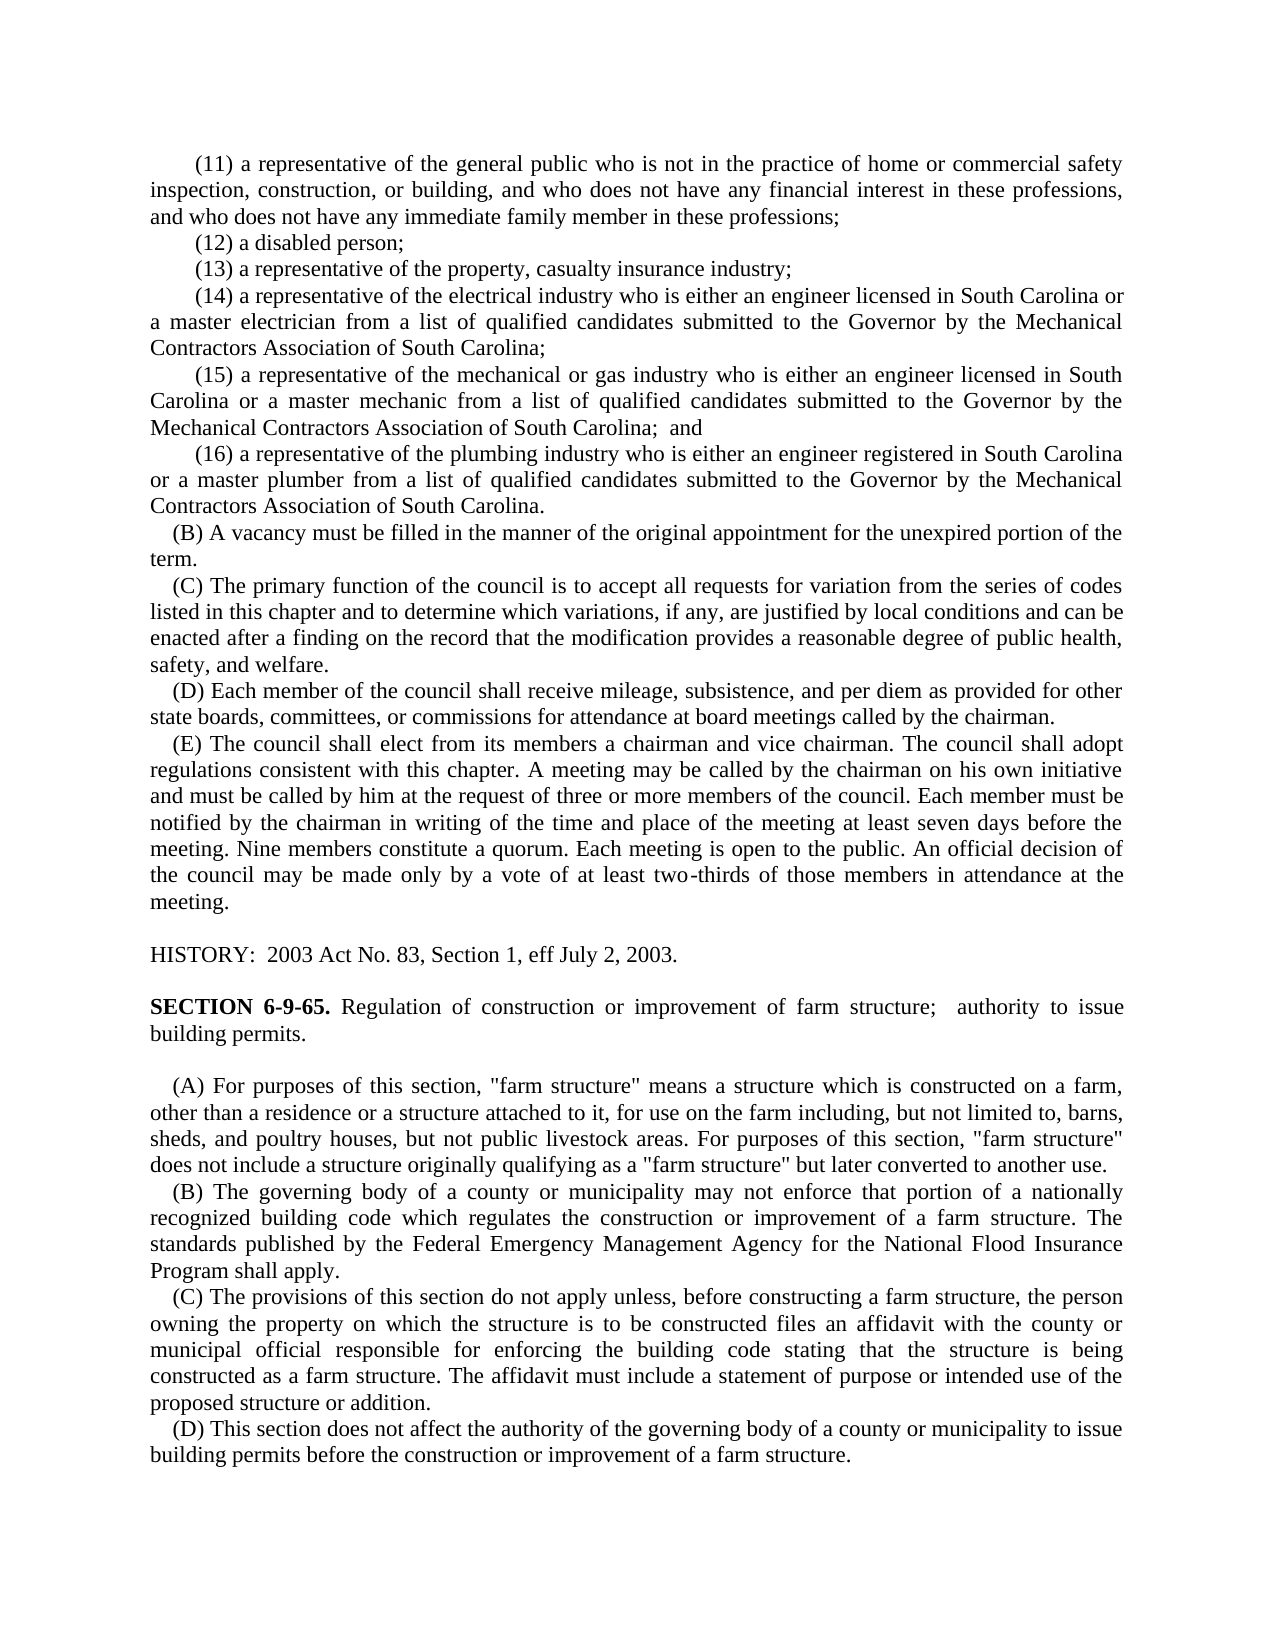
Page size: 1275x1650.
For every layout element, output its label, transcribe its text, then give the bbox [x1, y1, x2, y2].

text (B) A vacancy must be filled in the manner of the original appointment for the unexpired portion of the term. [150, 519, 1125, 572]
text (16) a representative of the plumbing industry who is either an engineer registered in South Carolina or a master plumber from a list of qualified candidates submitted to the Governor by the Mechanical Contractors Association of South Carolina. [150, 440, 1125, 519]
text (A) For purposes of this section, "farm structure" means a structure which is constructed on a farm, other than a residence or a structure attached to it, for use on the farm including, but not limited to, barns, sheds, and poultry houses, but not public livestock areas. For purposes of this section, "farm structure" does not include a structure originally qualifying as a "farm structure" but later converted to another use. [150, 1072, 1125, 1178]
text (B) The governing body of a county or municipality may not enforce that portion of a nationally recognized building code which regulates the construction or improvement of a farm structure. The standards published by the Federal Emergency Management Agency for the National Flood Insurance Program shall apply. [150, 1178, 1125, 1283]
text (C) The primary function of the council is to accept all requests for variation from the series of codes listed in this chapter and to determine which variations, if any, are justified by local conditions and can be enacted after a finding on the record that the modification provides a reasonable degree of public health, safety, and welfare. [150, 572, 1125, 677]
text (D) Each member of the council shall receive mileage, subsistence, and per diem as provided for other state boards, committees, or commissions for attendance at board meetings called by the chairman. [150, 677, 1125, 730]
text (C) The provisions of this section do not apply unless, before constructing a farm structure, the person owning the property on which the structure is to be constructed files an affidavit with the county or municipal official responsible for enforcing the building code stating that the structure is being constructed as a farm structure. The affidavit must include a statement of purpose or intended use of the proposed structure or addition. [150, 1283, 1125, 1415]
text (11) a representative of the general public who is not in the practice of home or commercial safety inspection, construction, or building, and who does not have any financial interest in these professions, and who does not have any immediate family member in these professions; [150, 150, 1125, 229]
text (14) a representative of the electrical industry who is either an engineer licensed in South Carolina or a master electrician from a list of qualified candidates submitted to the Governor by the Mechanical Contractors Association of South Carolina; [150, 282, 1125, 361]
text (15) a representative of the mechanical or gas industry who is either an engineer licensed in South Carolina or a master mechanic from a list of qualified candidates submitted to the Governor by the Mechanical Contractors Association of South Carolina; and [150, 361, 1125, 440]
text (13) a representative of the property, casualty insurance industry; [150, 255, 1125, 282]
text (E) The council shall elect from its members a chairman and vice chairman. The council shall adopt regulations consistent with this chapter. A meeting may be called by the chairman on his own initiative and must be called by him at the request of three or more members of the council. Each member must be notified by the chairman in writing of the time and place of the meeting at least seven days before the meeting. Nine members constitute a quorum. Each meeting is open to the public. An official decision of the council may be made only by a vote of at least two-thirds of those members in attendance at the meeting. [150, 730, 1125, 914]
text (D) This section does not affect the authority of the governing body of a county or municipality to issue building permits before the construction or improvement of a farm structure. [150, 1415, 1125, 1468]
text HISTORY: 2003 Act No. 83, Section 1, eff July 2, 2003. [150, 941, 1125, 967]
text (12) a disabled person; [150, 229, 1125, 255]
text SECTION 6-9-65. Regulation of construction or improvement of farm structure; authority to issue building permits. [150, 993, 1125, 1046]
